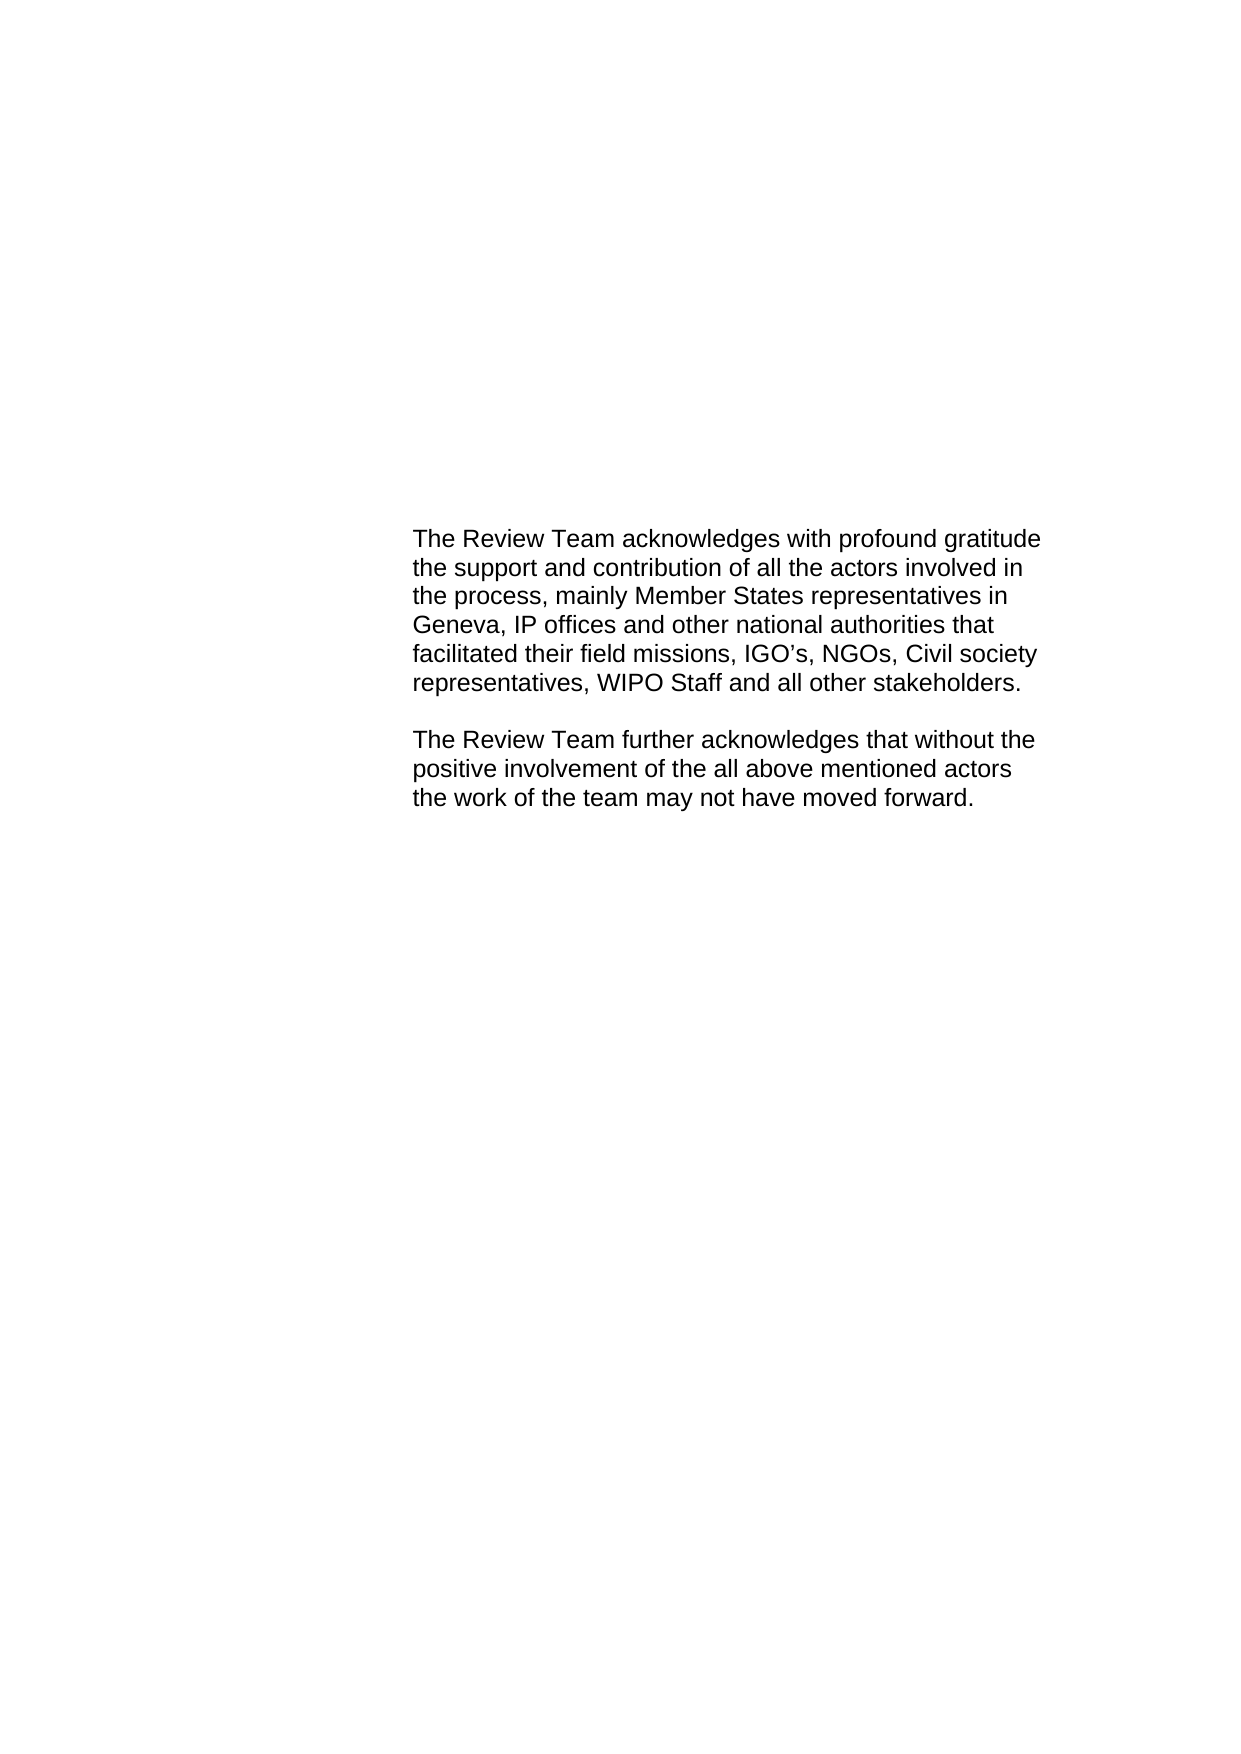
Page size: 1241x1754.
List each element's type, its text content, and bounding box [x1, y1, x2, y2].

text The Review Team acknowledges with profound gratitude the support and contribution of all the actors involved in the process, mainly Member States representatives in Geneva, IP offices and other national authorities that facilitated their field missions, IGO’s, NGOs, Civil society representatives, WIPO Staff and all other stakeholders. [412, 524, 1053, 696]
text The Review Team further acknowledges that without the positive involvement of the all above mentioned actors the work of the team may not have moved forward. [412, 725, 1053, 811]
